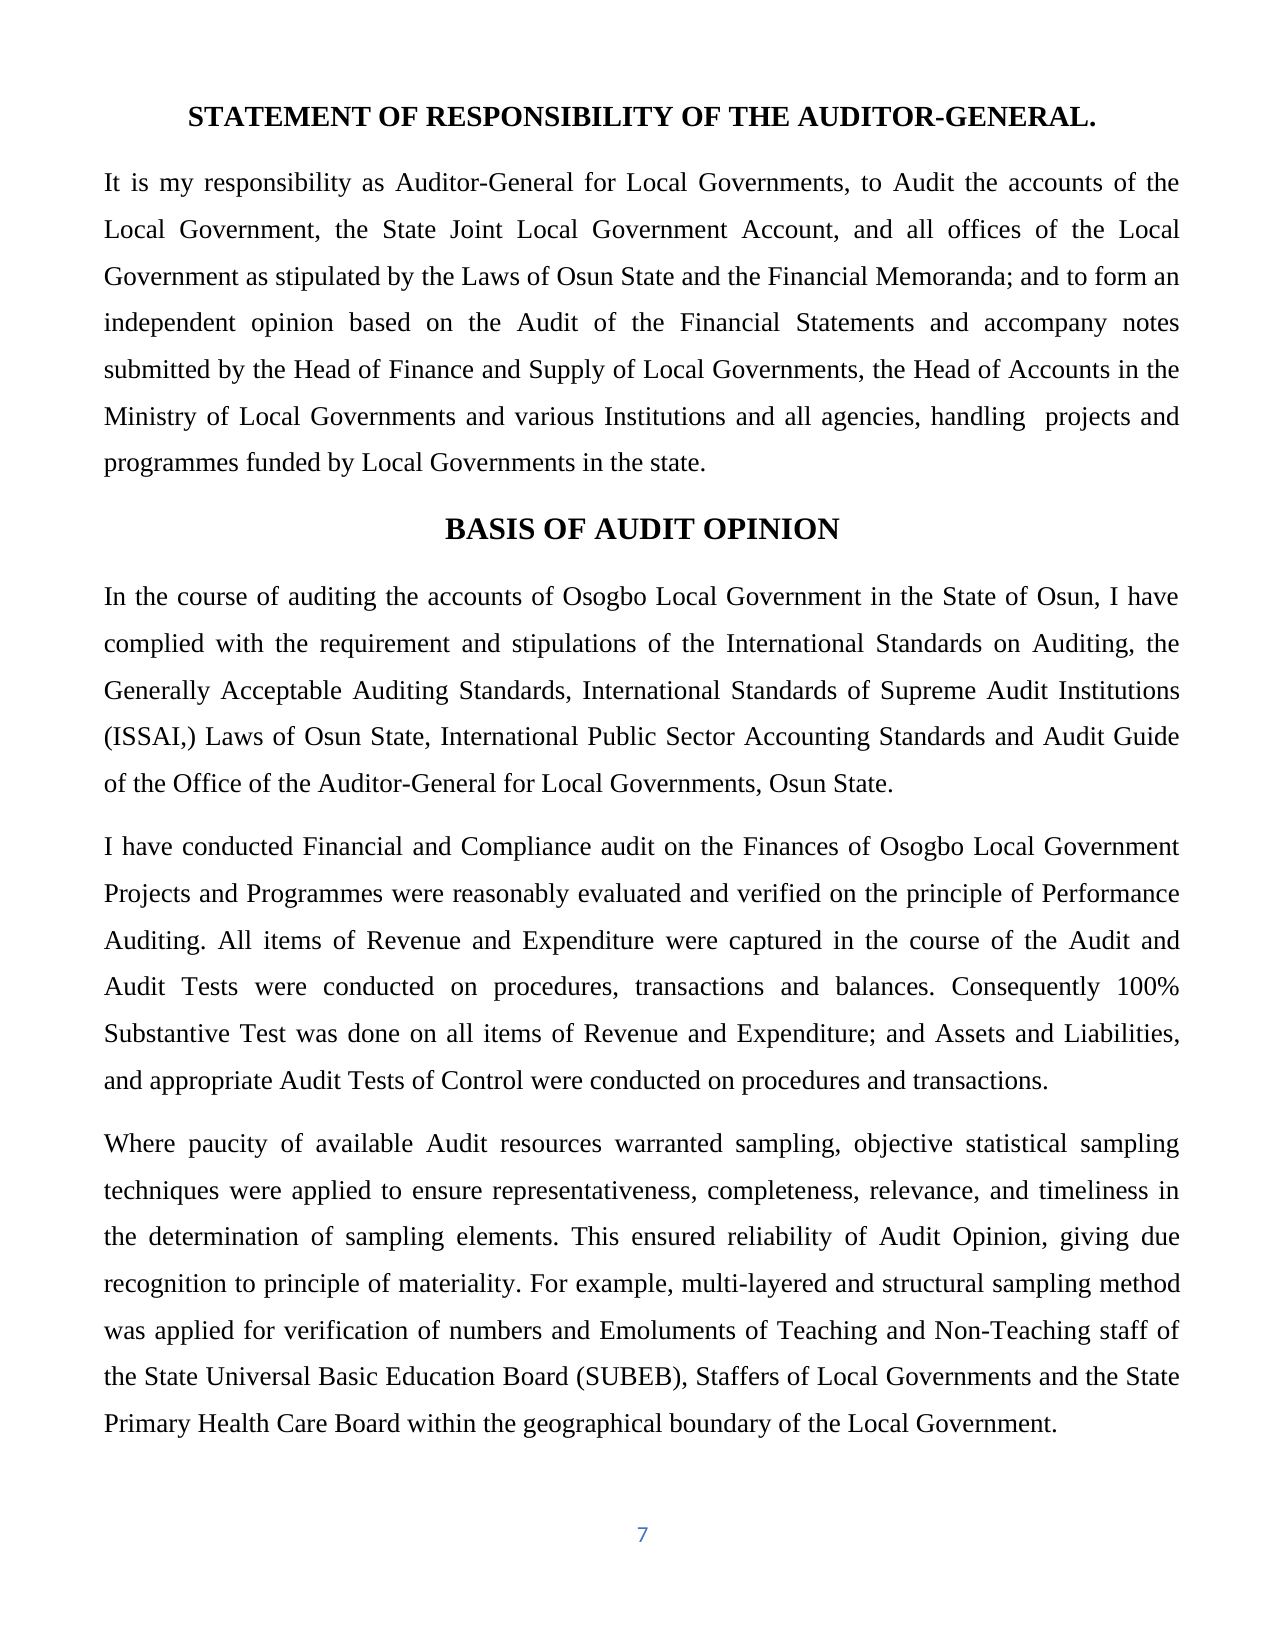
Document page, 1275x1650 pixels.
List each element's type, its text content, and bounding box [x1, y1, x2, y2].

text Where paucity of available Audit resources warranted sampling, objective statistical sampling techniques were applied to ensure representativeness, completeness, relevance, and timeliness in the determination of sampling elements. This ensured reliability of Audit Opinion, giving due recognition to principle of materiality. For example, multi-layered and structural sampling method was applied for verification of numbers and Emoluments of Teaching and Non-Teaching staff of the State Universal Basic Education Board (SUBEB), Staffers of Local Governments and the State Primary Health Care Board within the geographical boundary of the Local Government. [103, 1127, 1181, 1438]
text STATEMENT OF RESPONSIBILITY OF THE AUDITOR-GENERAL. [103, 99, 1181, 133]
text BASIS OF AUDIT OPINION [103, 510, 1181, 546]
text In the course of auditing the accounts of Osogbo Local Government in the State of Osun, I have complied with the requirement and stipulations of the International Standards on Auditing, the Generally Acceptable Auditing Standards, International Standards of Supreme Audit Institutions (ISSAI,) Laws of Osun State, International Public Sector Accounting Standards and Audit Guide of the Office of the Auditor-General for Local Governments, Osun State. [103, 580, 1181, 798]
text I have conducted Financial and Compliance audit on the Finances of Osogbo Local Government Projects and Programmes were reasonably evaluated and verified on the principle of Performance Auditing. All items of Revenue and Expenditure were captured in the course of the Audit and Audit Tests were conducted on procedures, transactions and balances. Consequently 100% Substantive Test was done on all items of Revenue and Expenditure; and Assets and Liabilities, and appropriate Audit Tests of Control were conducted on procedures and transactions. [103, 830, 1181, 1095]
text It is my responsibility as Auditor-General for Local Governments, to Audit the accounts of the Local Government, the State Joint Local Government Account, and all offices of the Local Government as stipulated by the Laws of Osun State and the Financial Memoranda; and to form an independent opinion based on the Audit of the Financial Statements and accompany notes submitted by the Head of Finance and Supply of Local Governments, the Head of Accounts in the Ministry of Local Governments and various Institutions and all agencies, handling projects and programmes funded by Local Governments in the state. [103, 167, 1181, 478]
